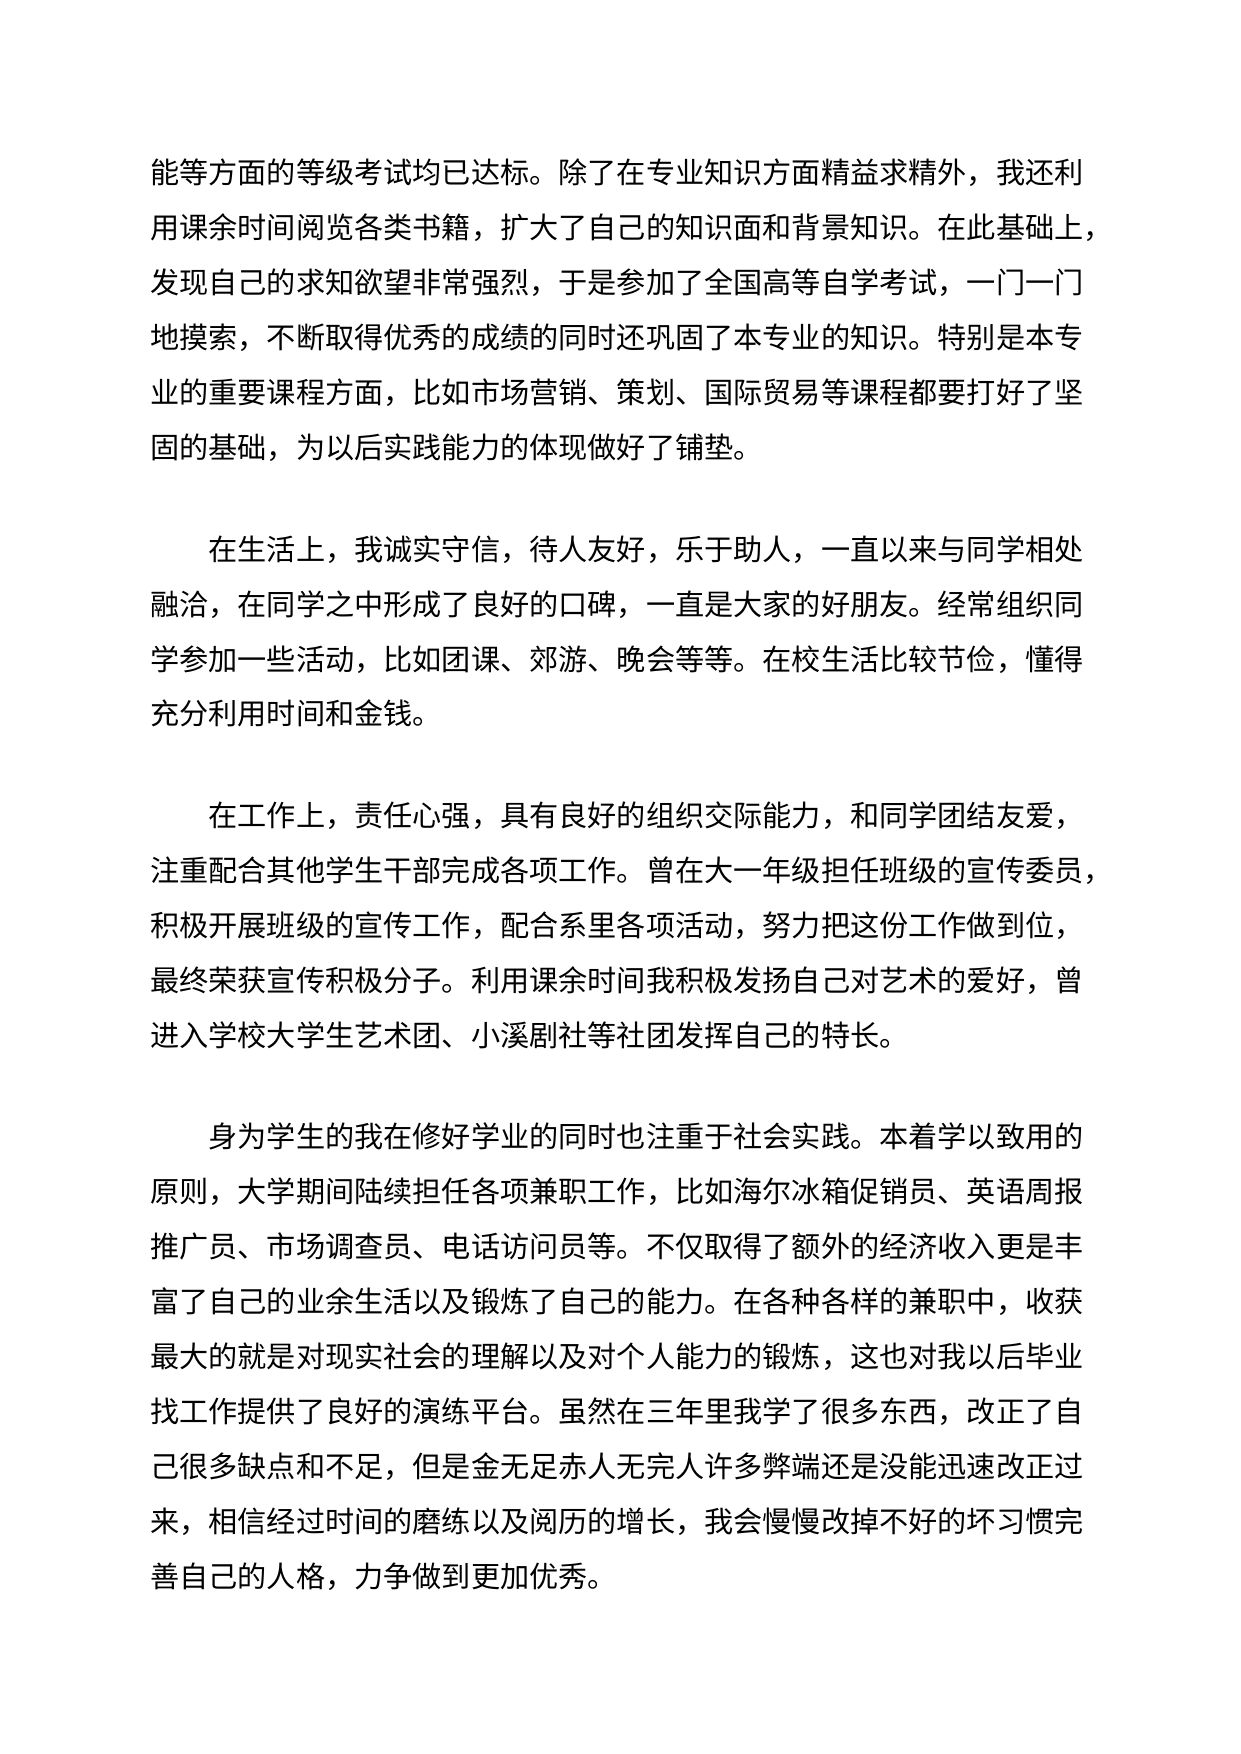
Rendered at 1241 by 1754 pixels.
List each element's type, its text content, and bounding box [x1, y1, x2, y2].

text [150, 150, 1090, 467]
text 身为学生的我在修好学业的同时也注重于社会实践。本着学以致用的原则，大学期间陆续担任各项兼职工作，比如海尔冰箱促销员、英语周报推广员、市场调查员、电话访问员等。不仅取得了额外的经济收入更是丰富了自己的业余生活以及锻炼了自己的能力。在各种各样的兼职中，收获最大的就是对现实社会的理解以及对个人能力的锻炼，这也对我以后毕业找工作提供了良好的演练平台。虽然在三年里我学了很多东西，改正了自己很多缺点和不足，但是金无足赤人无完人许多弊端还是没能迅速改正过来，相信经过时间的磨练以及阅历的增长，我会慢慢改掉不好的坏习惯完善自己的人格，力争做到更加优秀。 [150, 1114, 1090, 1596]
text 在工作上，责任心强，具有良好的组织交际能力，和同学团结友爱，注重配合其他学生干部完成各项工作。曾在大一年级担任班级的宣传委员，积极开展班级的宣传工作，配合系里各项活动，努力把这份工作做到位，最终荣获宣传积极分子。利用课余时间我积极发扬自己对艺术的爱好，曾进入学校大学生艺术团、小溪剧社等社团发挥自己的特长。 [150, 793, 1090, 1054]
text 在生活上，我诚实守信，待人友好，乐于助人，一直以来与同学相处融洽，在同学之中形成了良好的口碑，一直是大家的好朋友。经常组织同学参加一些活动，比如团课、郊游、晚会等等。在校生活比较节俭，懂得充分利用时间和金钱。 [150, 526, 1090, 733]
